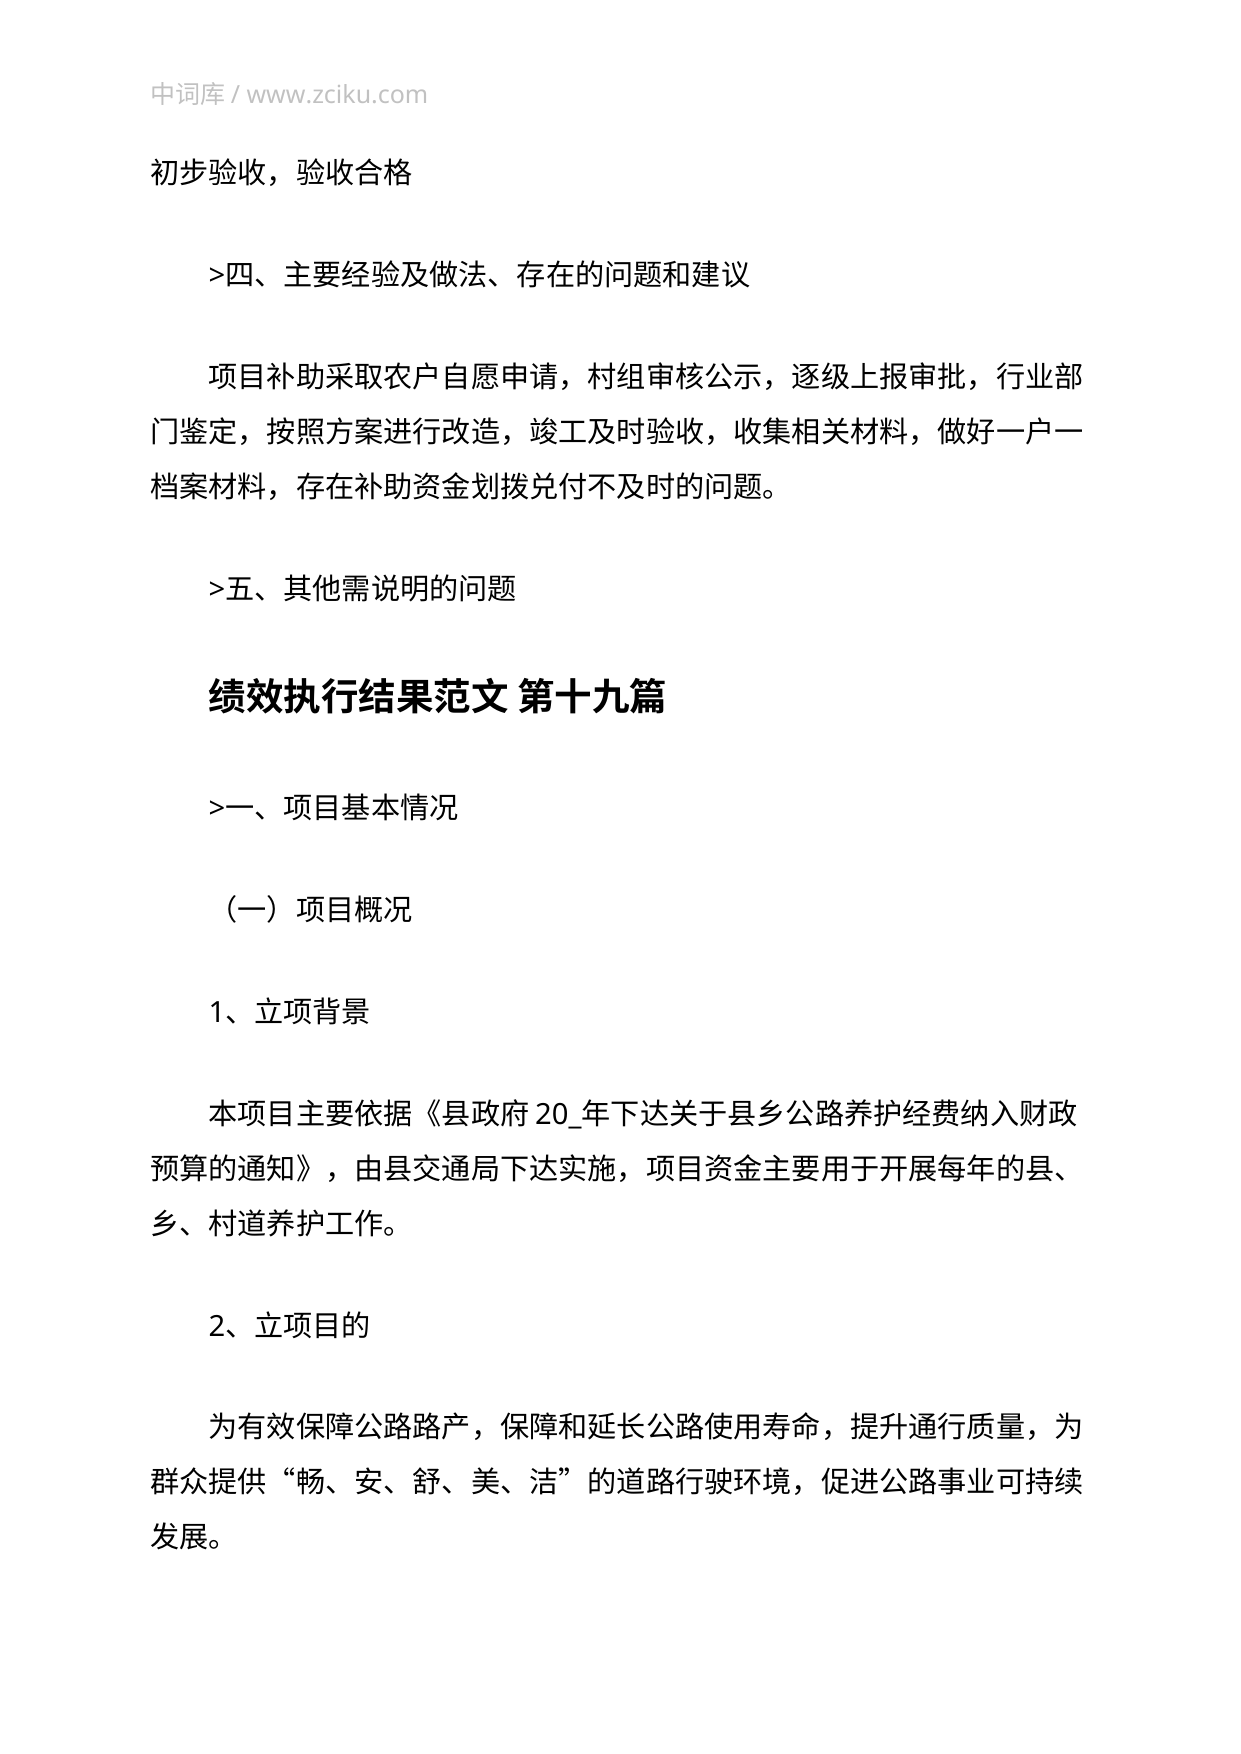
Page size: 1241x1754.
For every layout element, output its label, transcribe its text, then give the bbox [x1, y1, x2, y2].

text 项目补助采取农户自愿申请，村组审核公示，逐级上报审批，行业部门鉴定，按照方案进行改造，竣工及时验收，收集相关材料，做好一户一档案材料，存在补助资金划拨兑付不及时的问题。 [150, 354, 1090, 506]
text 2、立项目的 [150, 1302, 1090, 1344]
text （一）项目概况 [150, 887, 1090, 929]
text 本项目主要依据《县政府20_年下达关于县乡公路养护经费纳入财政预算的通知》，由县交通局下达实施，项目资金主要用于开展每年的县、乡、村道养护工作。 [150, 1090, 1090, 1243]
text >一、项目基本情况 [150, 785, 1090, 827]
text 为有效保障公路路产，保障和延长公路使用寿命，提升通行质量，为群众提供“畅、安、舒、美、洁”的道路行驶环境，促进公路事业可持续发展。 [150, 1404, 1090, 1556]
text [150, 150, 1090, 192]
text >五、其他需说明的问题 [150, 565, 1090, 608]
text 1、立项背景 [150, 988, 1090, 1031]
text 绩效执行结果范文 第十九篇 [150, 667, 1090, 722]
text >四、主要经验及做法、存在的问题和建议 [150, 252, 1090, 294]
